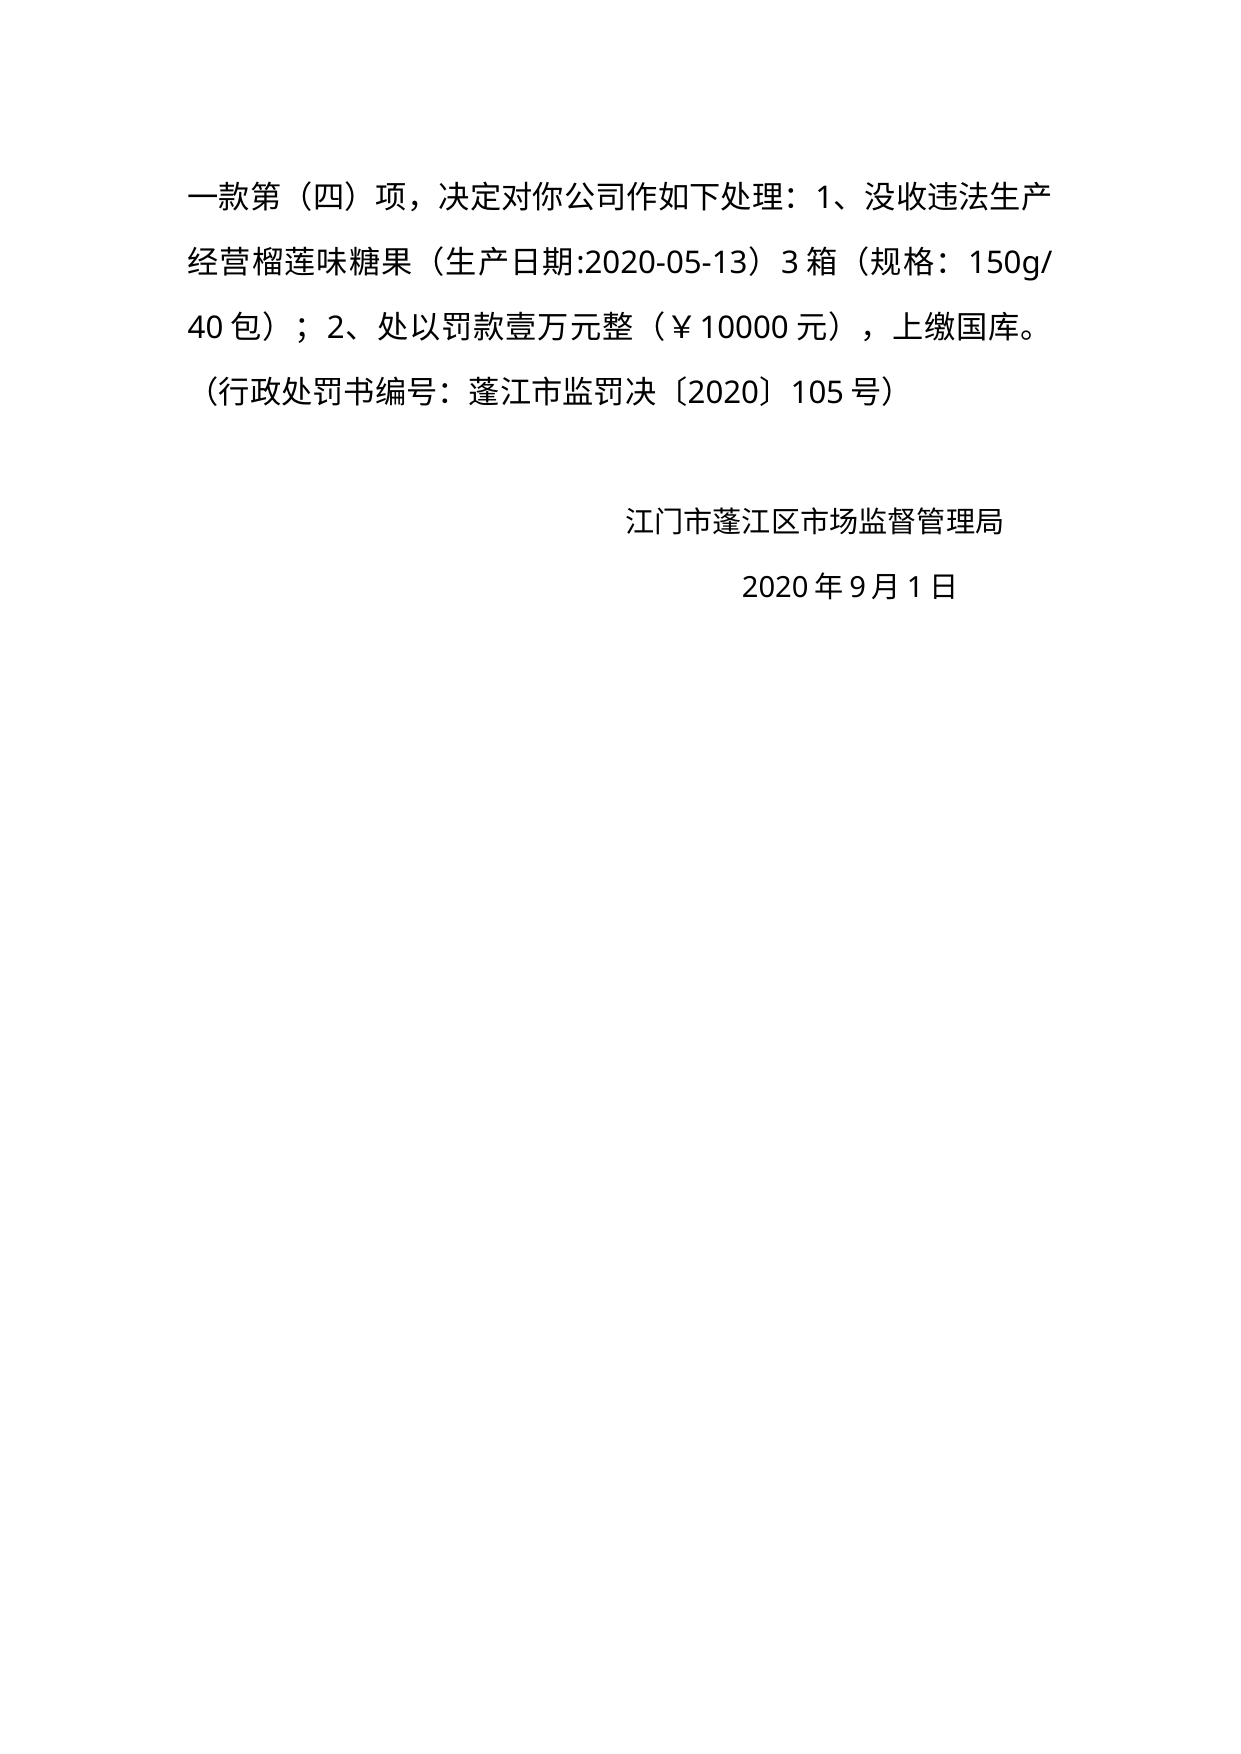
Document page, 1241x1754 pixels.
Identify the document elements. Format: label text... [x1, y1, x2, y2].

text 江门市蓬江区市场监督管理局 [187, 487, 1053, 552]
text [187, 162, 1053, 422]
text 2020年9月1日 [187, 552, 1053, 617]
